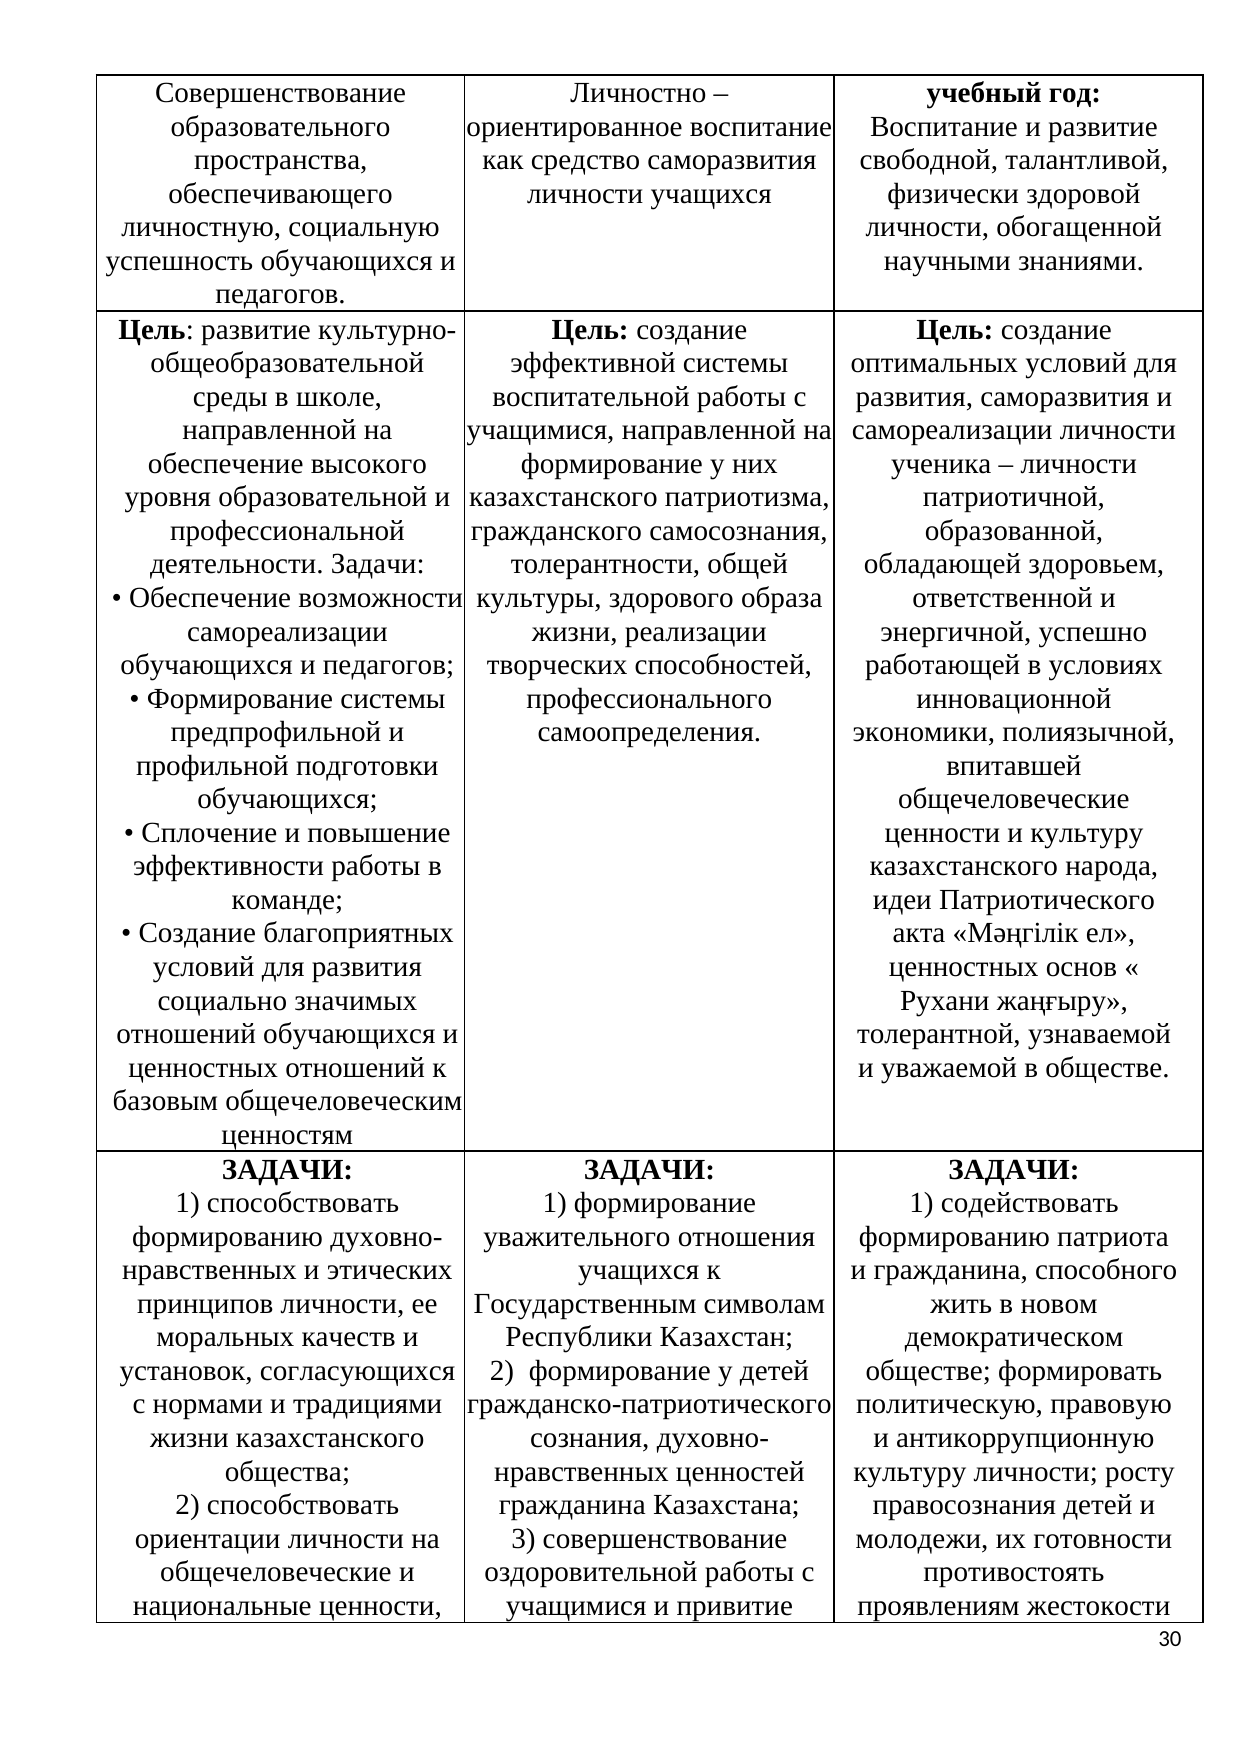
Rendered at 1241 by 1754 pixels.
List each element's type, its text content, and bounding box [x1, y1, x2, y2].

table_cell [835, 1152, 1202, 1621]
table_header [465, 76, 833, 310]
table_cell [97, 1152, 464, 1621]
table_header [97, 76, 464, 310]
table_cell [465, 1152, 833, 1621]
table_cell Цель: создание оптимальных условий для развития, саморазвития и самореализации личности ученика – личности патриотичной, образованной, обладающей здоровьем, ответственной и энергичной, успешно работающей в условиях инновационной экономики, полиязычной, впитавшей общечеловеческие ценности и культуру казахстанского народа, идеи Патриотического акта «Мәңгілік ел», ценностных основ « Рухани жаңғыру», толерантной, узнаваемой и уважаемой в обществе. [835, 312, 1202, 1150]
table_cell Цель: развитие культурно-общеобразовательной среды в школе, направленной на обеспечение высокого уровня образовательной и профессиональной деятельности. Задачи: • Обеспечение возможности самореализации обучающихся и педагогов; • Формирование системы предпрофильной и профильной подготовки обучающихся; • Сплочение и повышение эффективности работы в команде; • Создание благоприятных условий для развития социально значимых отношений обучающихся и ценностных отношений к базовым общечеловеческим ценностям [97, 312, 464, 1150]
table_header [835, 76, 1202, 310]
table_cell Цель: создание эффективной системы воспитательной работы с учащимися, направленной на формирование у них казахстанского патриотизма, гражданского самосознания, толерантности, общей культуры, здорового образа жизни, реализации творческих способностей, профессионального самоопределения. [465, 312, 833, 1150]
